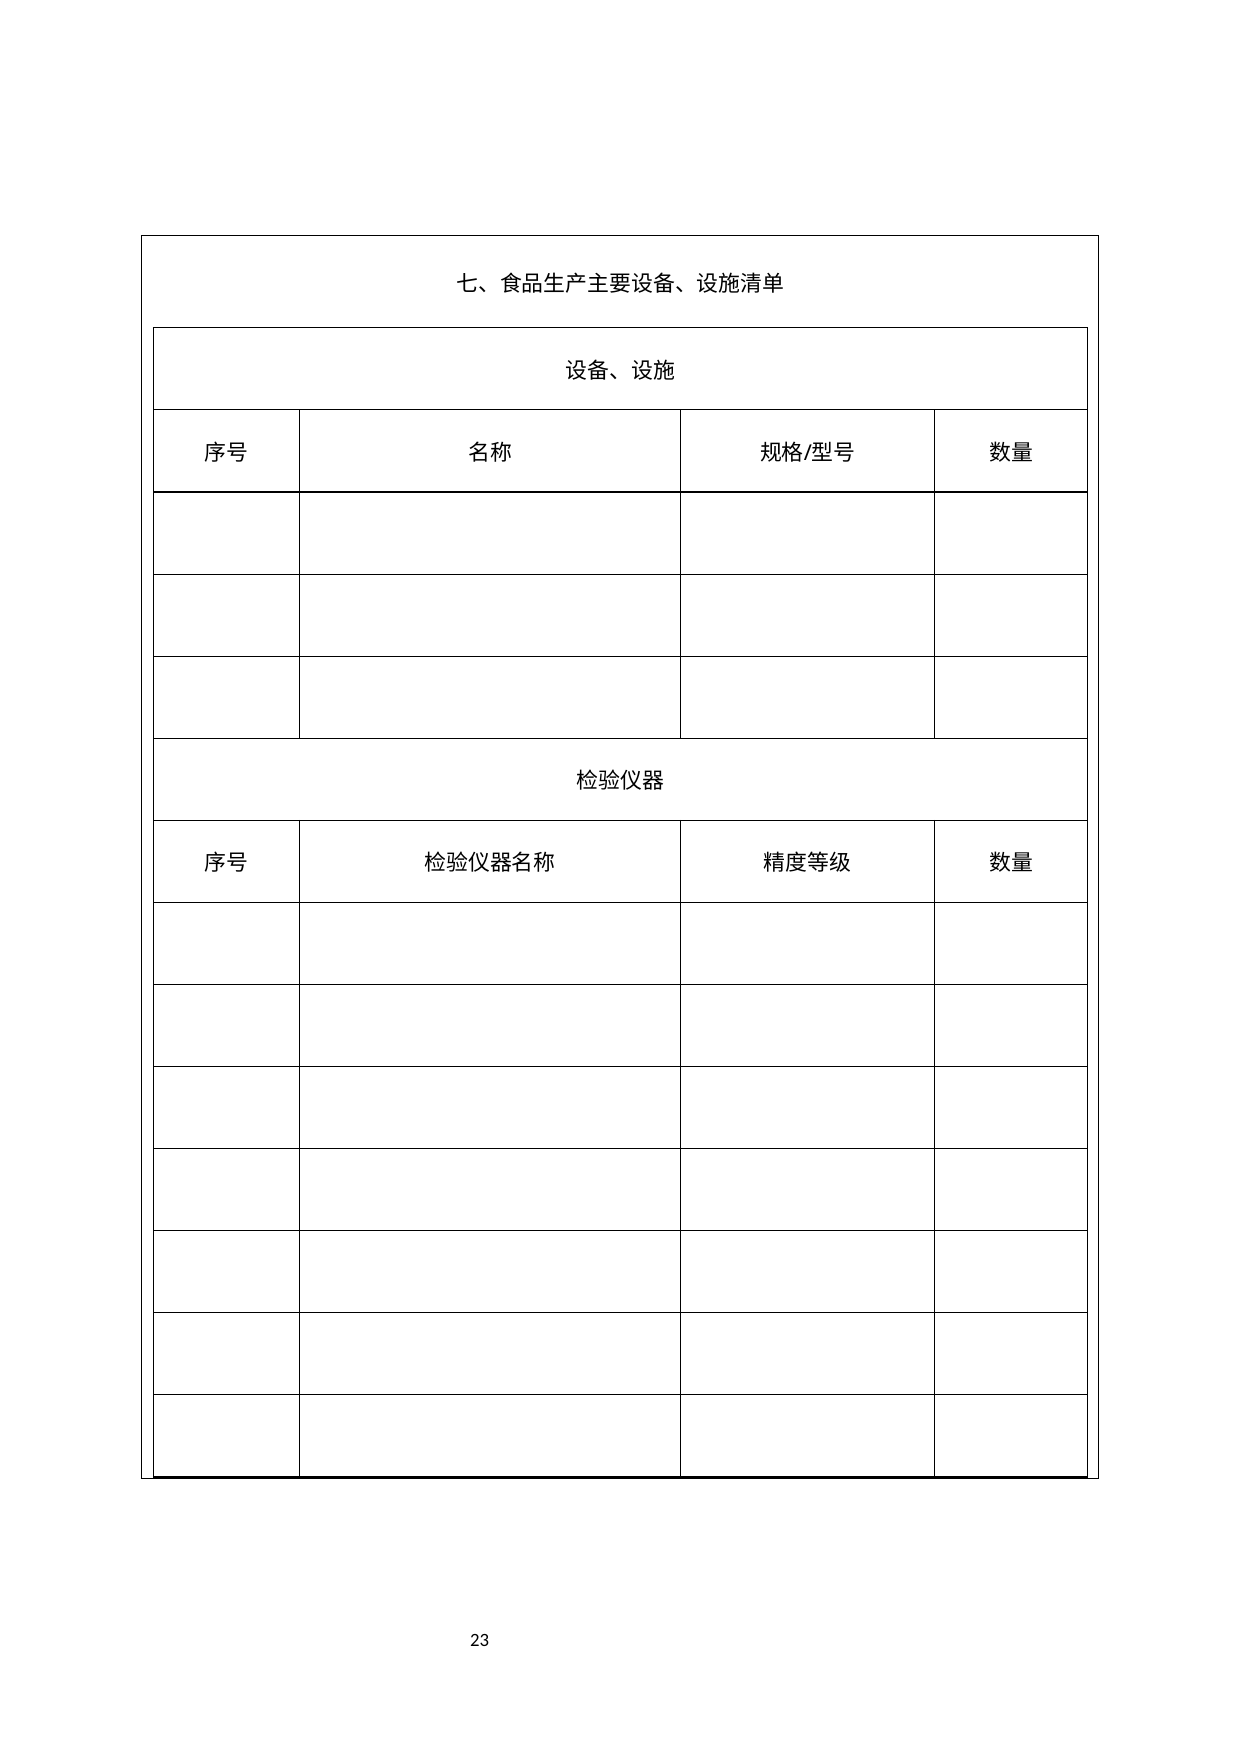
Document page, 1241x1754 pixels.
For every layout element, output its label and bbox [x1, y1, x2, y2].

table_header [142, 236, 1098, 1477]
